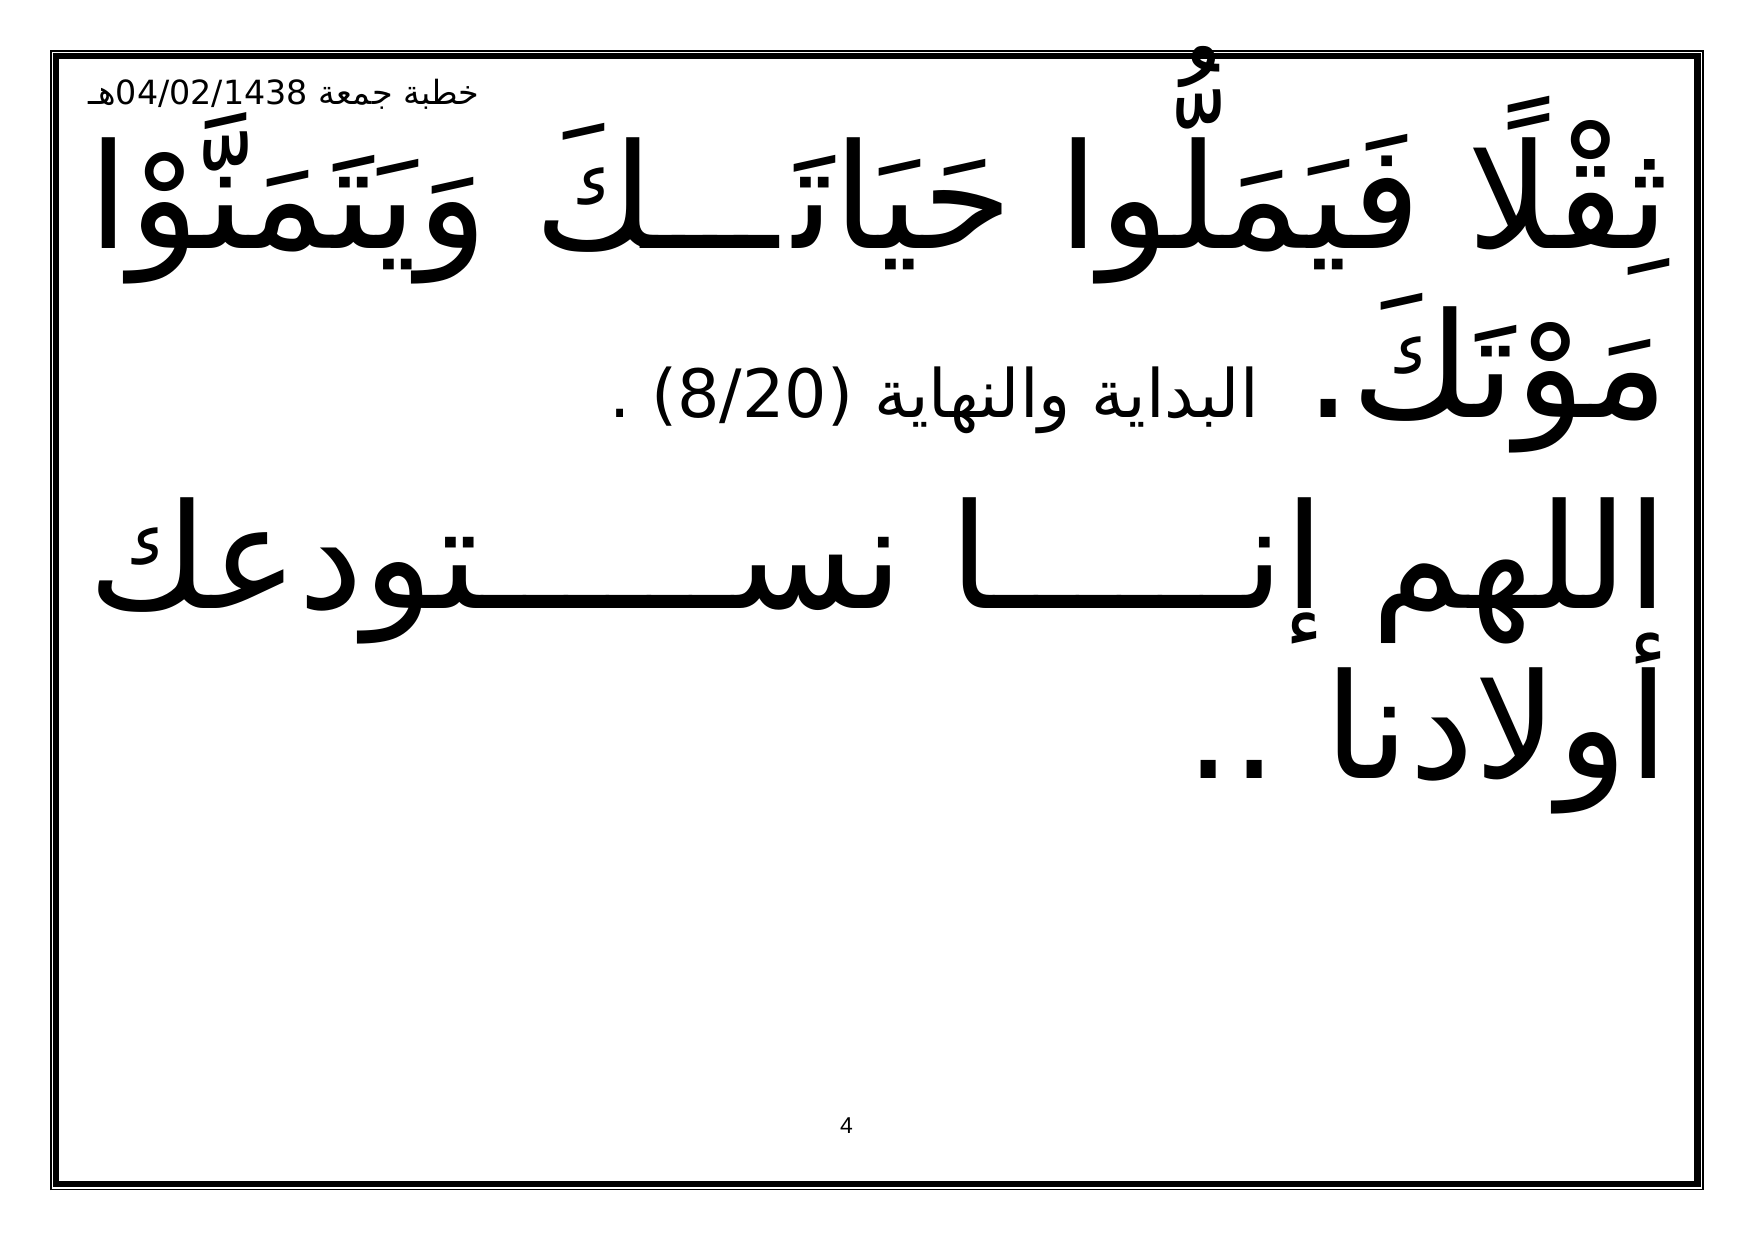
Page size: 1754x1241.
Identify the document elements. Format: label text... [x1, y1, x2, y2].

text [89, 113, 1669, 452]
text اللهم إنا نستودعك أولادنا .. [89, 473, 1669, 813]
